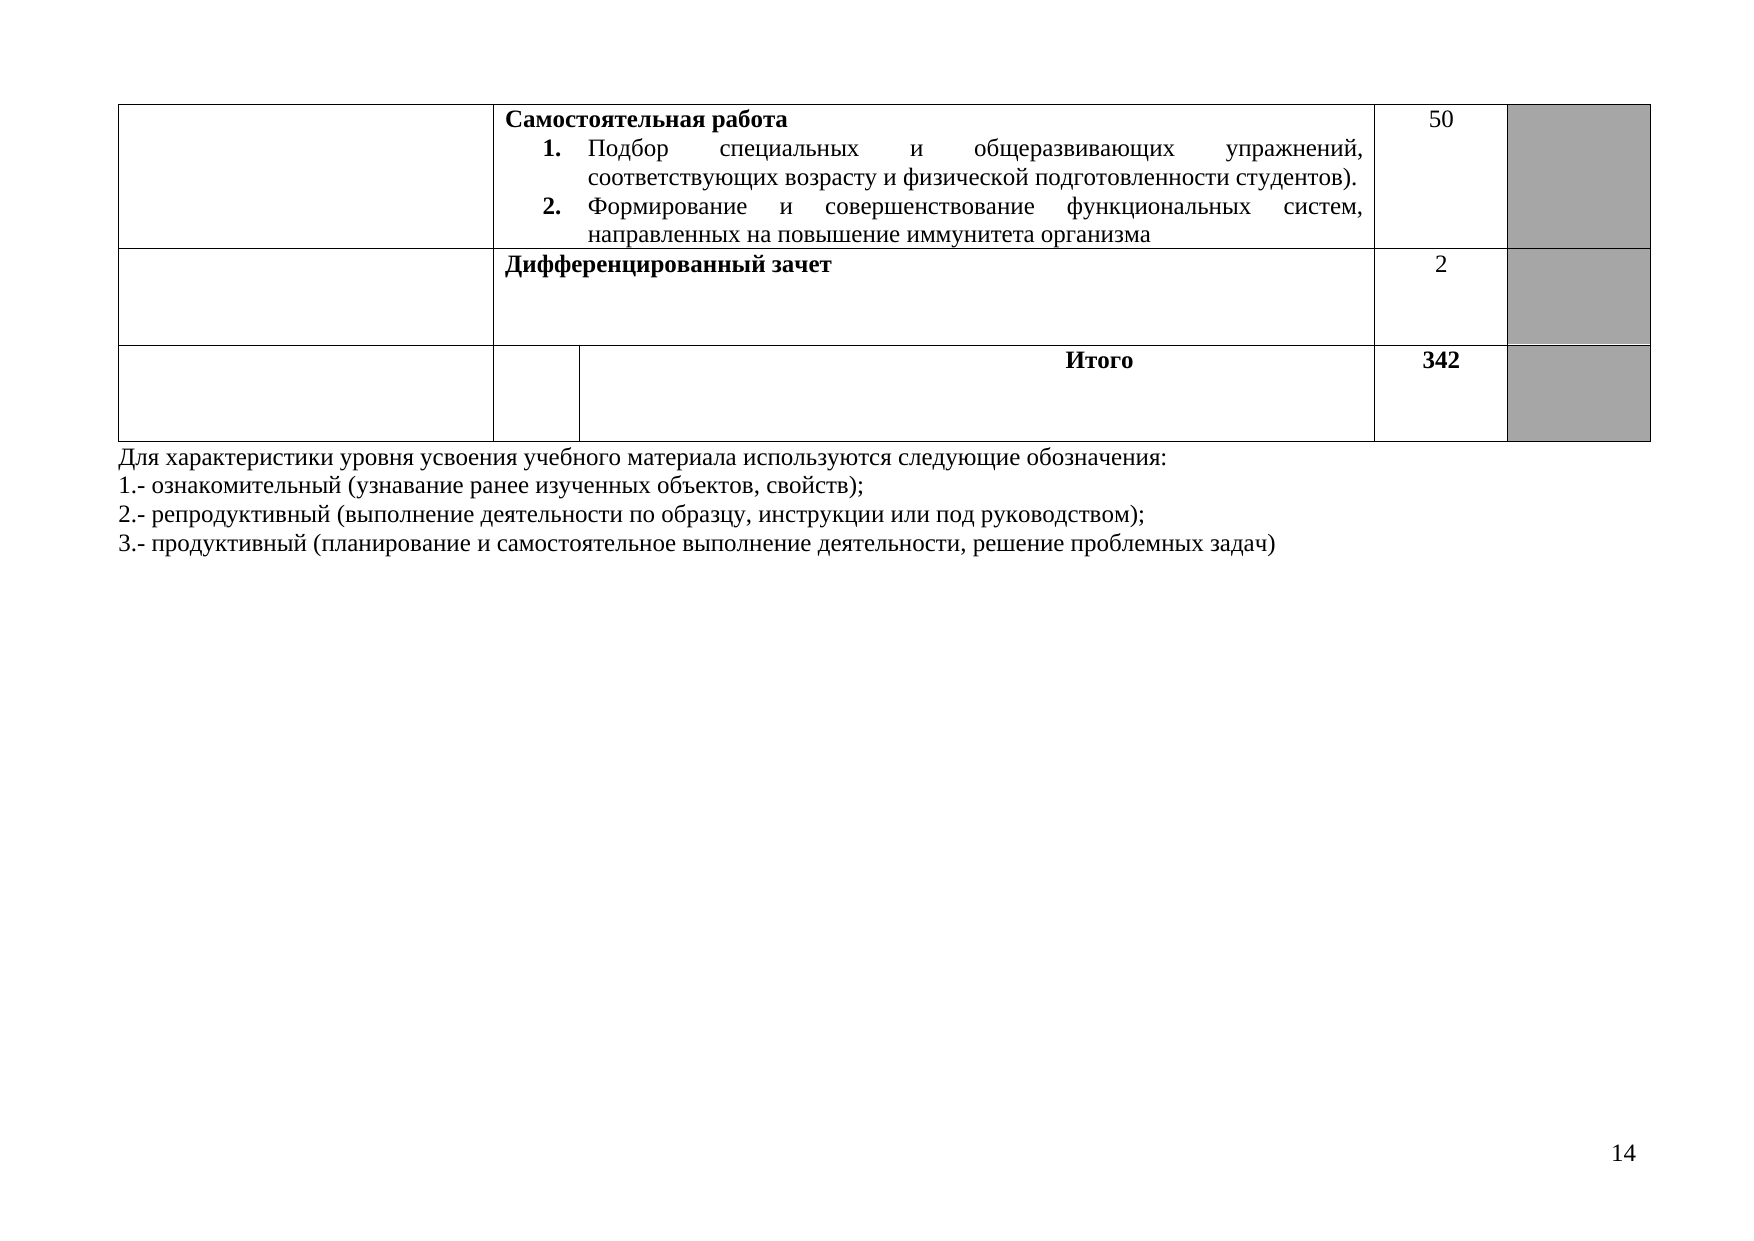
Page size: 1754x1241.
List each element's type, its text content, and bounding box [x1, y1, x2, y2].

table_cell [119, 346, 493, 441]
text Для характеристики уровня усвоения учебного материала используются следующие обозначения: [118, 442, 1636, 471]
table_cell Итого [580, 346, 1374, 441]
table_cell [119, 105, 493, 248]
table_cell [1508, 249, 1650, 344]
table_cell 50 [1375, 105, 1507, 248]
table_cell Самостоятельная работа Подбор специальных и общеразвивающих упражнений, соответствующих возрасту и физической подготовленности студентов). Формирование и совершенствование функциональных систем, направленных на повышение иммунитета организма [494, 105, 1374, 248]
text 1.- ознакомительный (узнавание ранее изученных объектов, свойств); [118, 471, 1636, 499]
table_cell 342 [1375, 346, 1507, 441]
table_cell Дифференцированный зачет [494, 249, 1374, 344]
table_cell [1508, 346, 1650, 441]
table_cell 2 [1375, 249, 1507, 344]
text 3.- продуктивный (планирование и самостоятельное выполнение деятельности, решение проблемных задач) [118, 528, 1636, 557]
table_cell [494, 346, 579, 441]
table_cell [119, 249, 493, 344]
text 2.- репродуктивный (выполнение деятельности по образцу, инструкции или под руководством); [118, 499, 1636, 528]
table_cell [1508, 105, 1650, 248]
